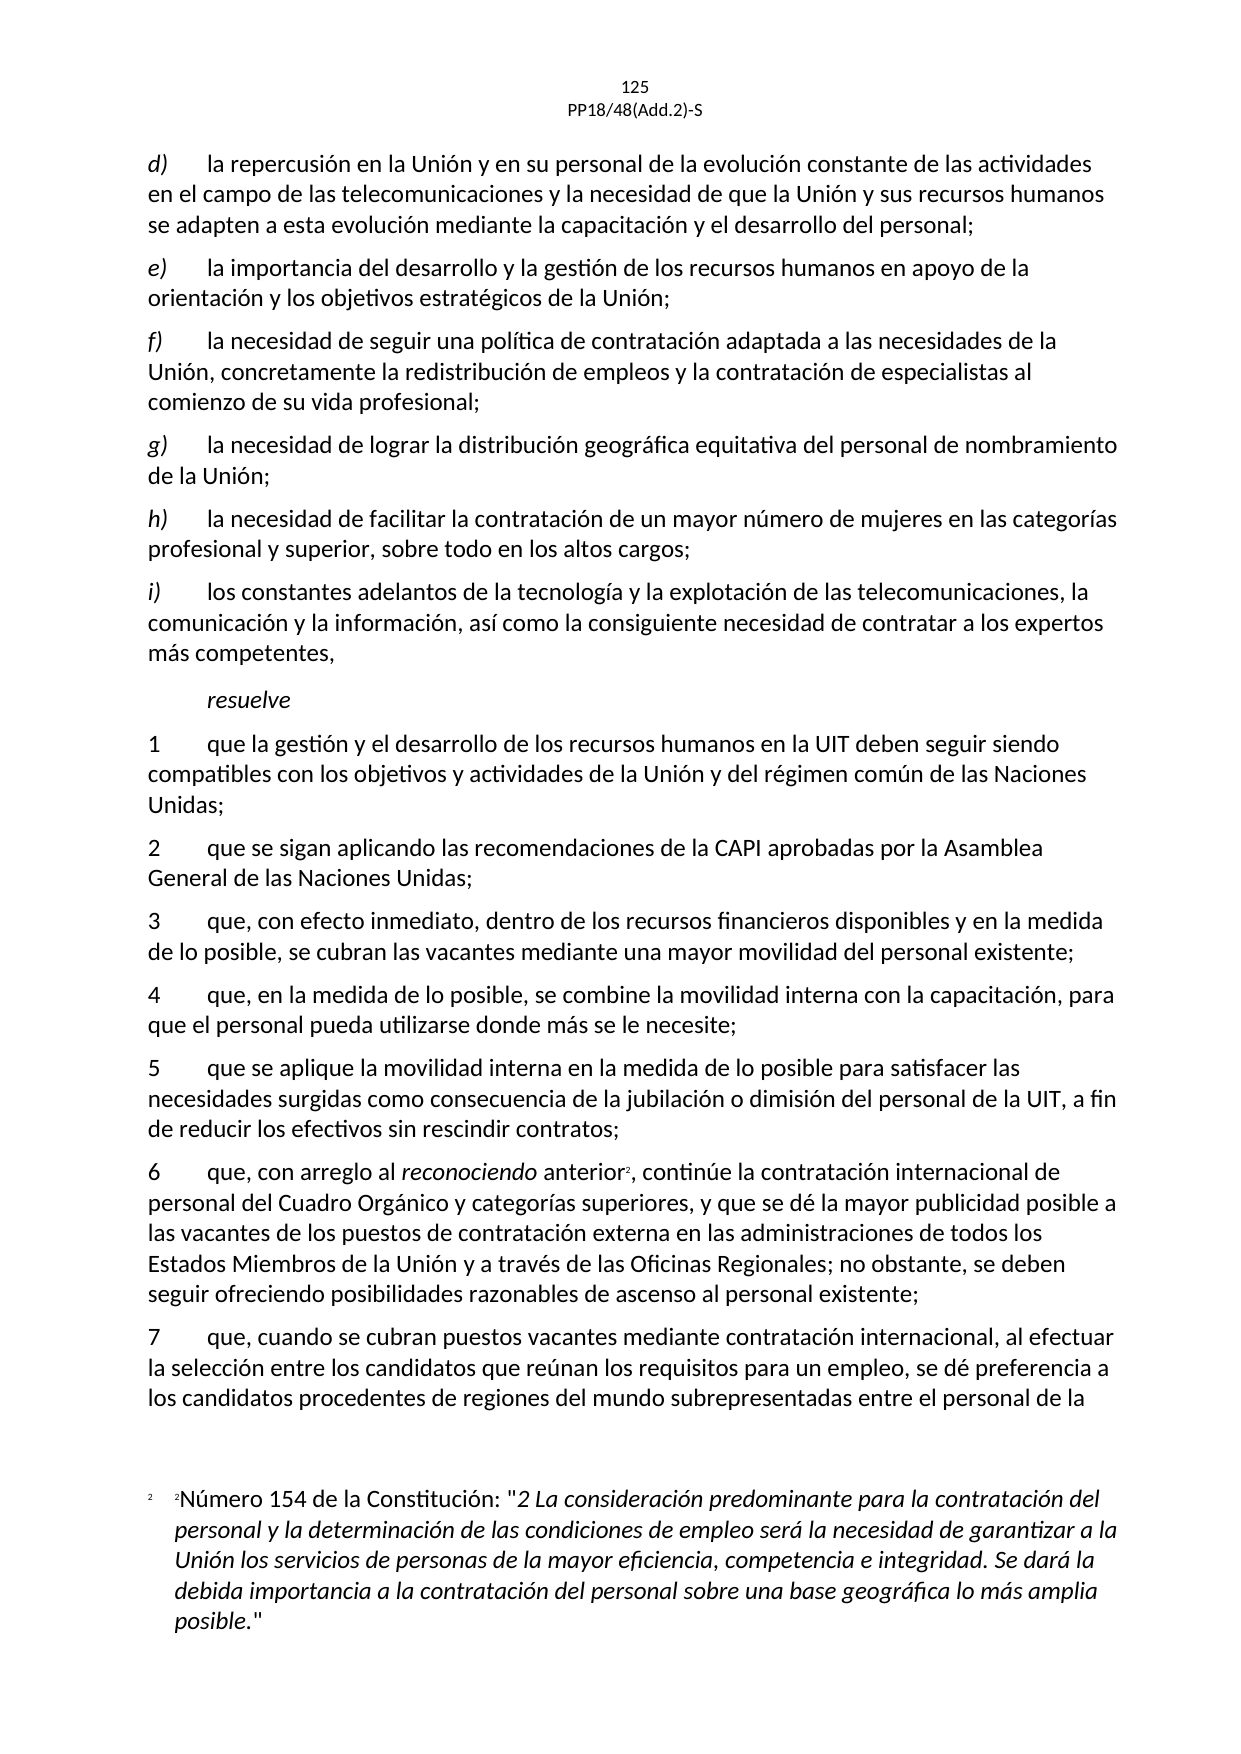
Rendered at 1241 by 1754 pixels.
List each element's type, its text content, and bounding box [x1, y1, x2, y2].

text 1 que la gestión y el desarrollo de los recursos humanos en la UIT deben seguir siendo compatibles con los objetivos y actividades de la Unión y del régimen común de las Naciones Unidas; [148, 728, 1122, 819]
text g) la necesidad de lograr la distribución geográfica equitativa del personal de nombramiento de la Unión; [148, 429, 1122, 490]
text resuelve [207, 685, 1122, 715]
text f) la necesidad de seguir una política de contratación adaptada a las necesidades de la Unión, concretamente la redistribución de empleos y la contratación de especialistas al comienzo de su vida profesional; [148, 325, 1122, 417]
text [148, 1322, 1122, 1413]
text 2 que se sigan aplicando las recomendaciones de la CAPI aprobadas por la Asamblea General de las Naciones Unidas; [148, 832, 1122, 893]
text 6 que, con arreglo al reconociendo anterior2, continúe la contratación internacional de personal del Cuadro Orgánico y categorías superiores, y que se dé la mayor publicidad posible a las vacantes de los puestos de contratación externa en las administraciones de todos los Estados Miembros de la Unión y a través de las Oficinas Regionales; no obstante, se deben seguir ofreciendo posibilidades razonables de ascenso al personal existente; [148, 1156, 1122, 1309]
text h) la necesidad de facilitar la contratación de un mayor número de mujeres en las categorías profesional y superior, sobre todo en los altos cargos; [148, 503, 1122, 564]
text d) la repercusión en la Unión y en su personal de la evolución constante de las actividades en el campo de las telecomunicaciones y la necesidad de que la Unión y sus recursos humanos se adapten a esta evolución mediante la capacitación y el desarrollo del personal; [148, 148, 1122, 239]
text 4 que, en la medida de lo posible, se combine la movilidad interna con la capacitación, para que el personal pueda utilizarse donde más se le necesite; [148, 979, 1122, 1040]
text e) la importancia del desarrollo y la gestión de los recursos humanos en apoyo de la orientación y los objetivos estratégicos de la Unión; [148, 252, 1122, 313]
text 5 que se aplique la movilidad interna en la medida de lo posible para satisfacer las necesidades surgidas como consecuencia de la jubilación o dimisión del personal de la UIT, a fin de reducir los efectivos sin rescindir contratos; [148, 1052, 1122, 1144]
text i) los constantes adelantos de la tecnología y la explotación de las telecomunicaciones, la comunicación y la información, así como la consiguiente necesidad de contratar a los expertos más competentes, [148, 576, 1122, 668]
text 3 que, con efecto inmediato, dentro de los recursos financieros disponibles y en la medida de lo posible, se cubran las vacantes mediante una mayor movilidad del personal existente; [148, 905, 1122, 966]
